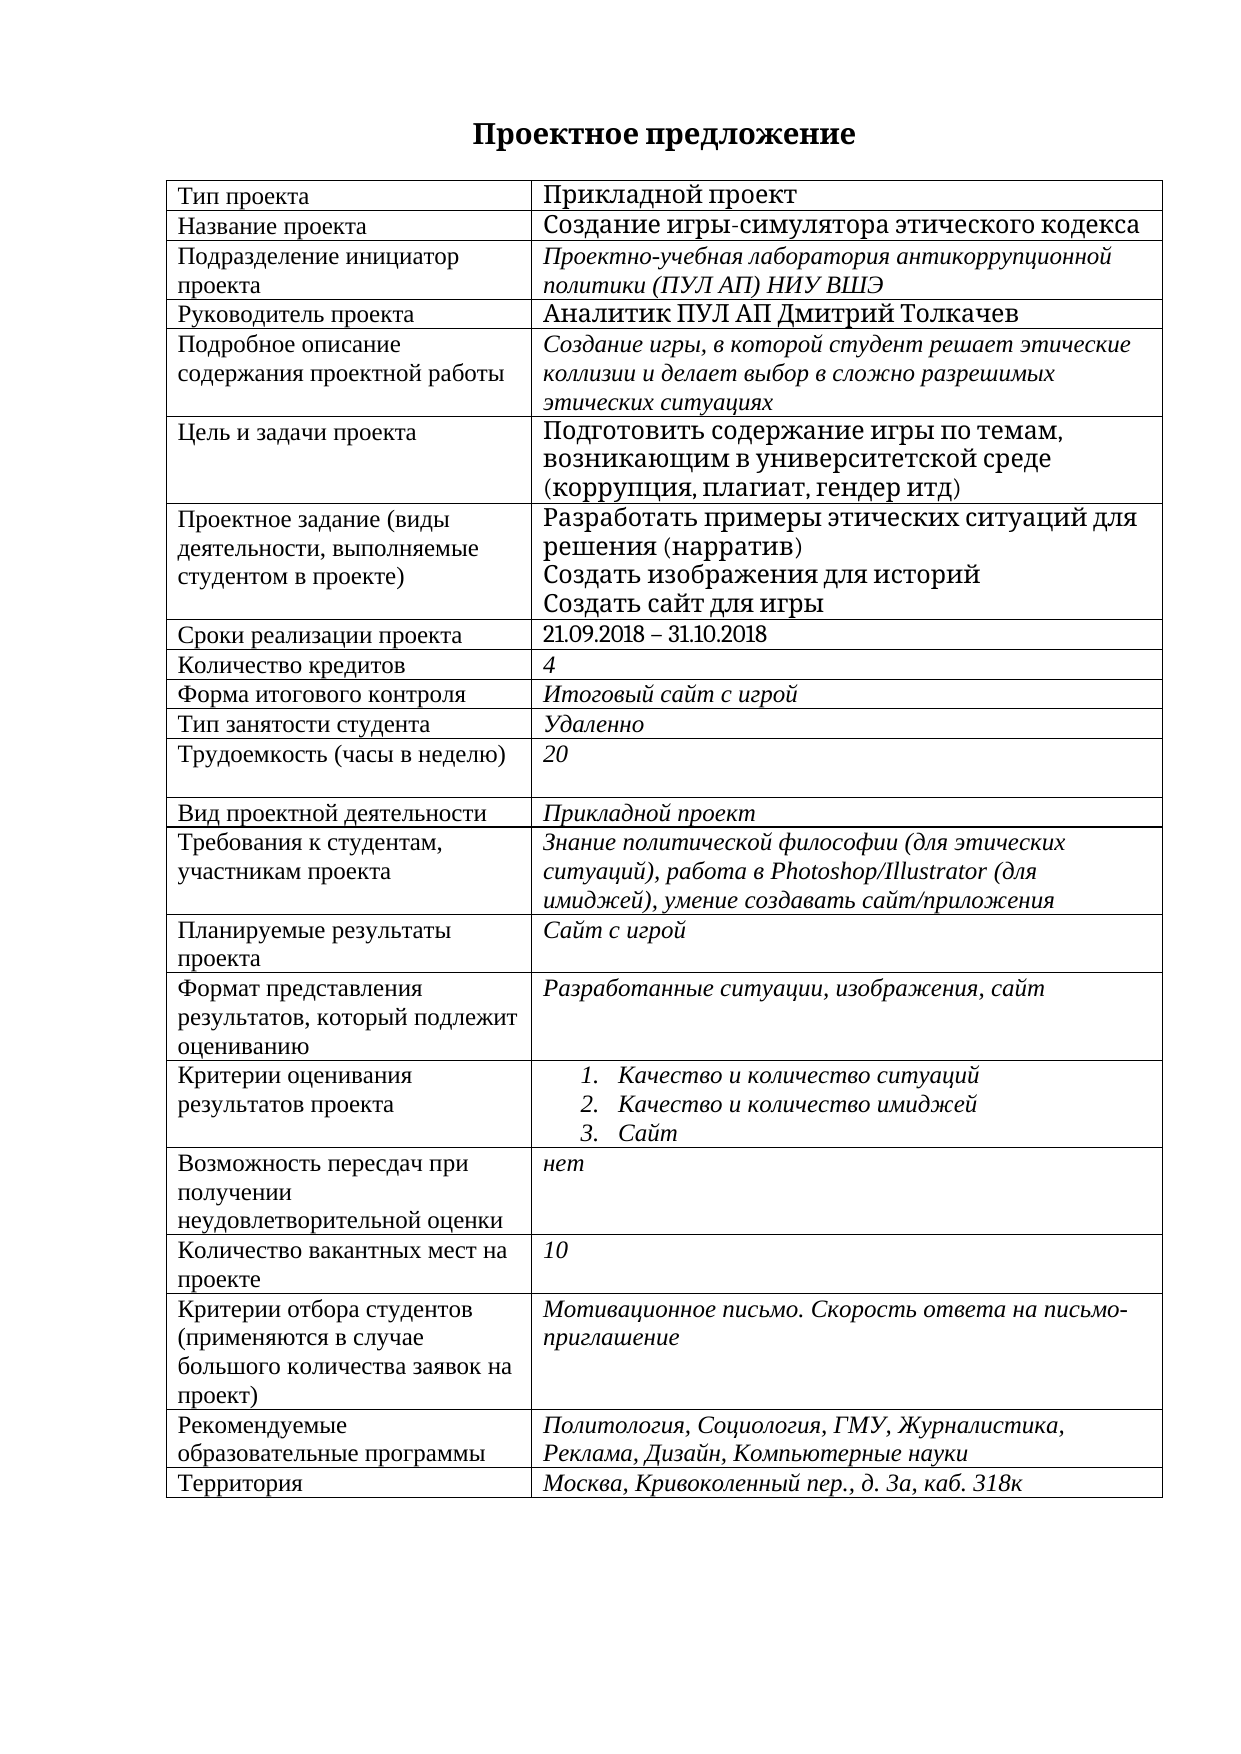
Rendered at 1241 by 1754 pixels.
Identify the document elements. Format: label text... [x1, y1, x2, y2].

table_cell Сайт с игрой [532, 915, 1162, 972]
table_cell 4 [532, 650, 1162, 678]
table_cell Вид проектной деятельности [167, 798, 531, 826]
table_cell Критерии оценивания результатов проекта [167, 1061, 531, 1147]
table_cell Требования к студентам, участникам проекта [167, 828, 531, 914]
table_header Прикладной проект [532, 181, 1162, 210]
table_cell Название проекта [167, 211, 531, 240]
table_cell Разработанные ситуации, изображения, сайт [532, 973, 1162, 1059]
table_cell Руководитель проекта [167, 300, 531, 328]
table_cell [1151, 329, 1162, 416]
text Проектное предложение [177, 118, 1152, 152]
table_cell Москва, Кривоколенный пер., д. 3а, каб. 318к [532, 1468, 1162, 1497]
table_cell Формат представления результатов, который подлежит оцениванию [167, 973, 531, 1059]
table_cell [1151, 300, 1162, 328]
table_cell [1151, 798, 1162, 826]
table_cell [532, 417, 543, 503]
table_cell Сроки реализации проекта [167, 620, 531, 649]
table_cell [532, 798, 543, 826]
table_cell Удаленно [532, 709, 1162, 738]
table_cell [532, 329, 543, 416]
table_cell Количество вакантных мест на проекте [167, 1235, 531, 1293]
table_header Тип проекта [167, 181, 531, 210]
table_cell нет [532, 1148, 1162, 1234]
table_cell Создание игры-симулятора этического кодекса [532, 211, 1162, 240]
table_cell Итоговый сайт с игрой [532, 680, 1162, 708]
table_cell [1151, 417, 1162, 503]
table_cell 20 [532, 739, 1162, 797]
table_cell Проектное задание (виды деятельности, выполняемые студентом в проекте) [167, 504, 531, 619]
table_cell Политология, Социология, ГМУ, Журналистика, Реклама, Дизайн, Компьютерные науки [532, 1410, 1162, 1467]
table_cell Цель и задачи проекта [167, 417, 531, 503]
table_cell Подразделение инициатор проекта [167, 241, 531, 298]
table_cell Критерии отбора студентов (применяются в случае большого количества заявок на проект) [167, 1294, 531, 1409]
table_cell Форма итогового контроля [167, 680, 531, 708]
table_cell Трудоемкость (часы в неделю) [167, 739, 531, 797]
table_cell 21.09.2018 – 31.10.2018 [532, 620, 1162, 649]
table_cell Мотивационное письмо. Скорость ответа на письмо-приглашение [532, 1294, 1162, 1409]
table_cell Территория [167, 1468, 531, 1497]
table_cell Тип занятости студента [167, 709, 531, 738]
table_cell Количество кредитов [167, 650, 531, 678]
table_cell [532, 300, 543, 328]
table_cell 10 [532, 1235, 1162, 1293]
table_cell Качество и количество ситуаций Качество и количество имиджей Сайт [532, 1061, 1162, 1147]
table_cell Рекомендуемые образовательные программы [167, 1410, 531, 1467]
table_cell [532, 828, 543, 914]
table_cell Проектно-учебная лаборатория антикоррупционной политики (ПУЛ АП) НИУ ВШЭ [532, 241, 1162, 298]
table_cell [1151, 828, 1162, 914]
table_cell Планируемые результаты проекта [167, 915, 531, 972]
table_cell Возможность пересдач при получении неудовлетворительной оценки [167, 1148, 531, 1234]
table_cell Подробное описание содержания проектной работы [167, 329, 531, 416]
table_cell Разработать примеры этических ситуаций для решения (нарратив) Создать изображения для историй Создать сайт для игры [532, 504, 1162, 619]
